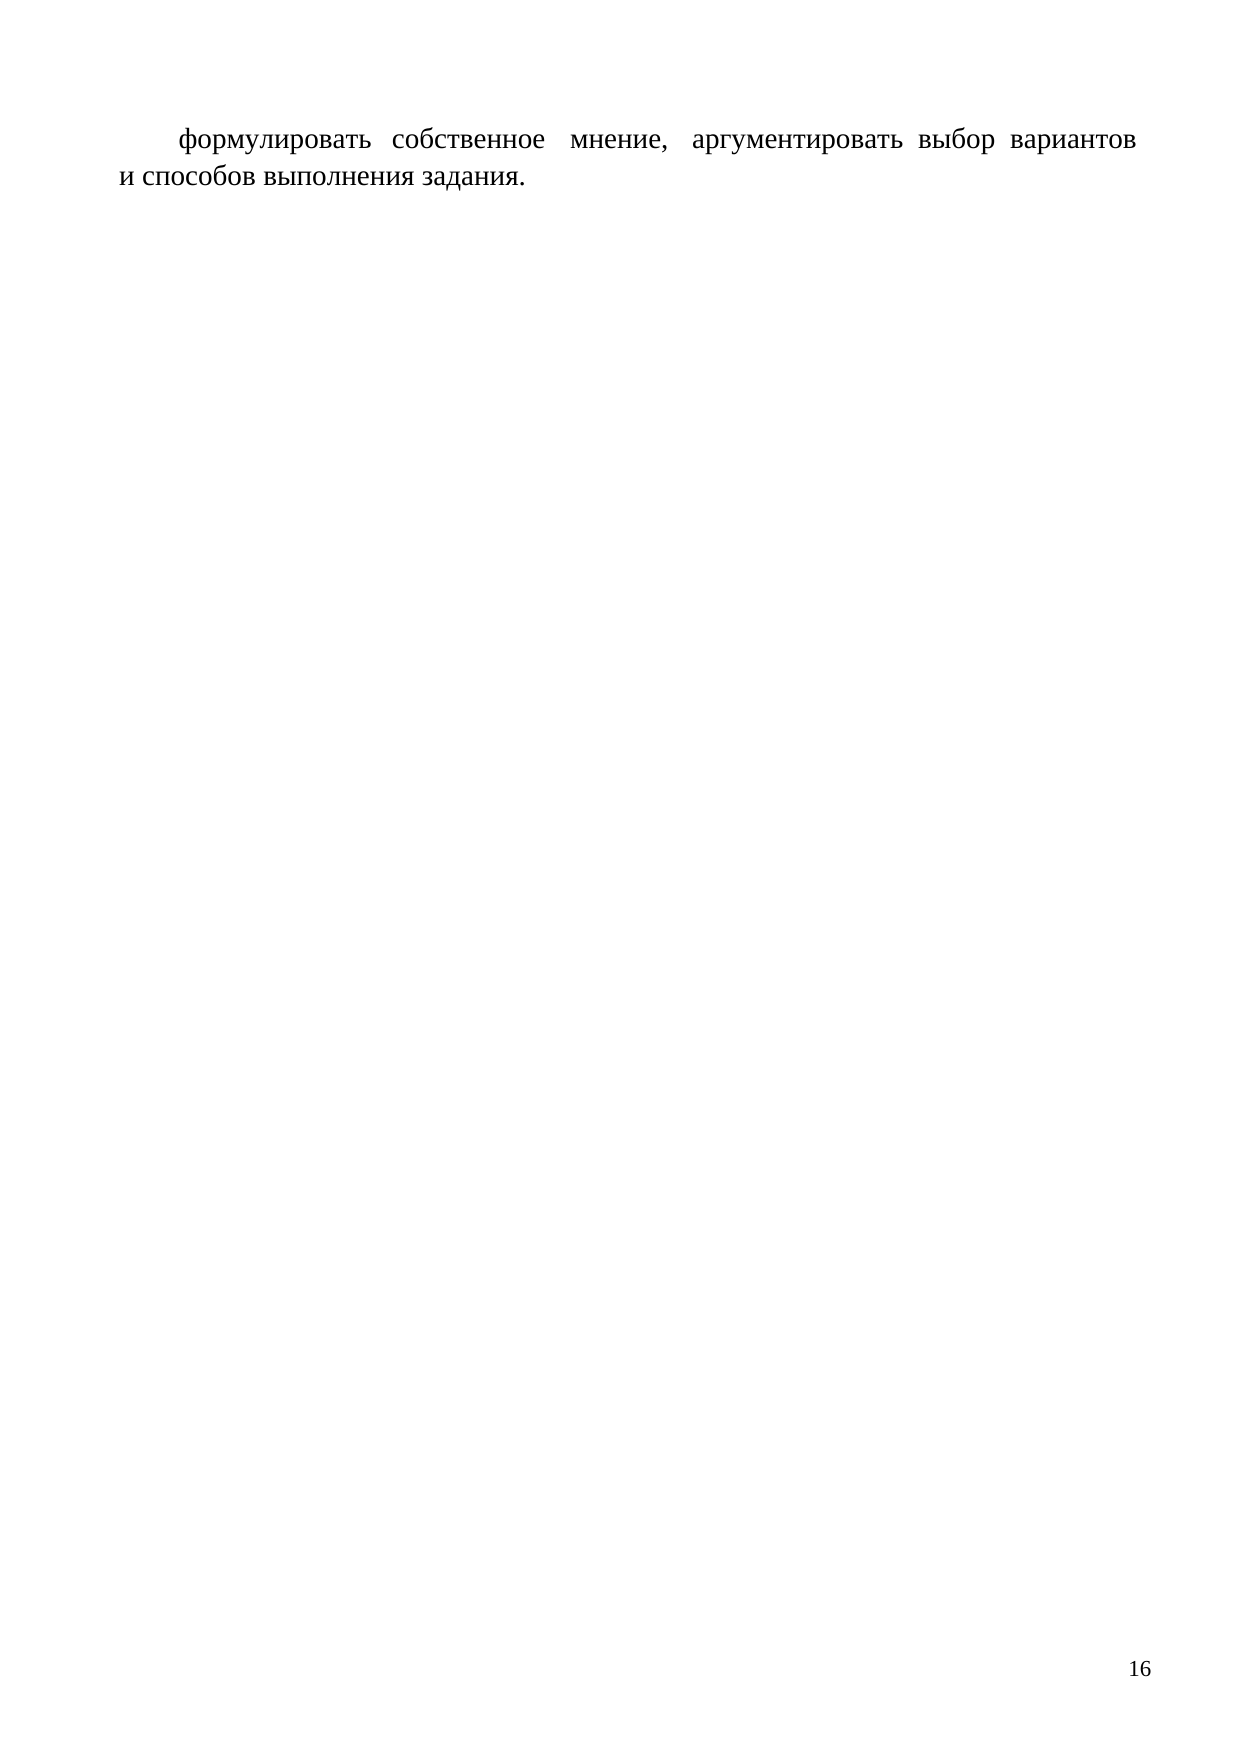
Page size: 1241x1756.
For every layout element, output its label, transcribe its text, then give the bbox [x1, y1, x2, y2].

text формулировать собственное мнение, аргументировать выбор вариантов и способов выполнения задания. [119, 121, 1151, 192]
